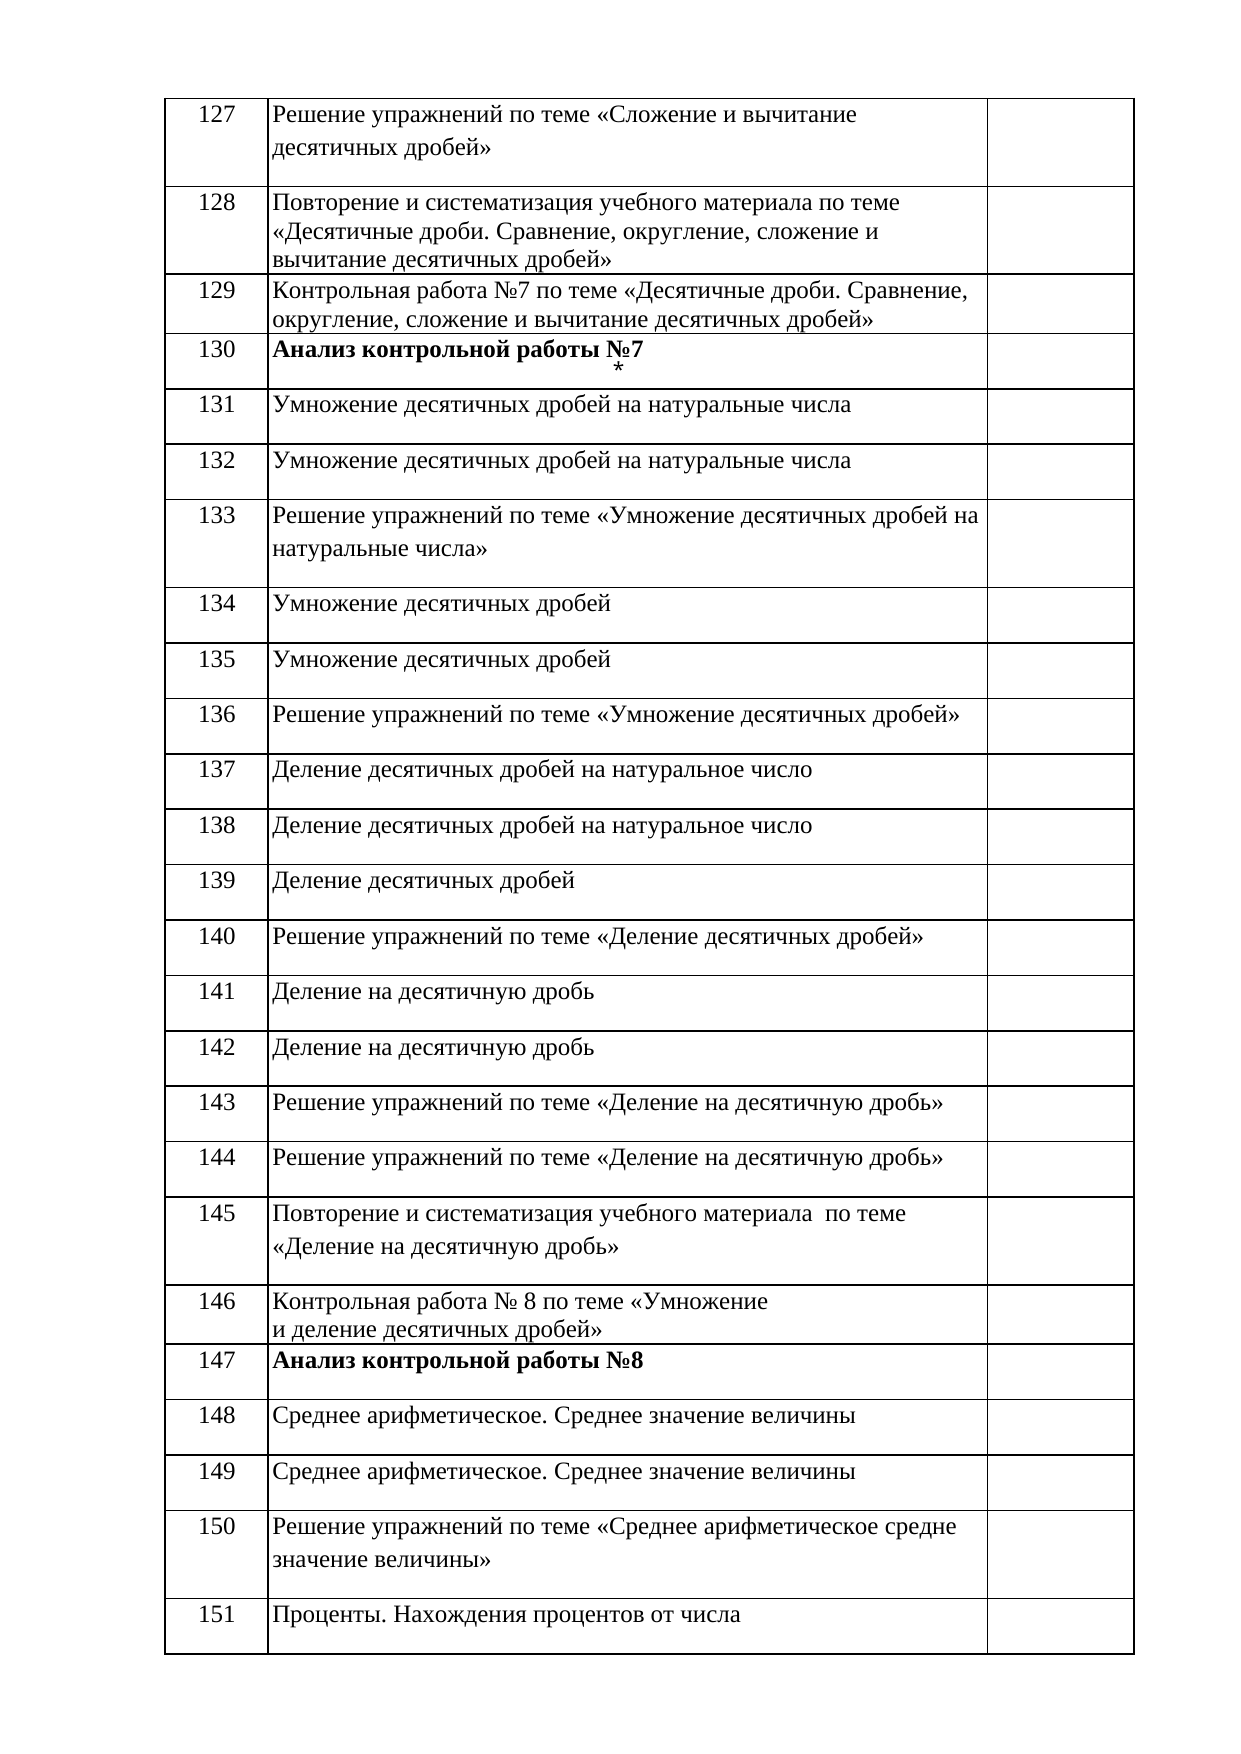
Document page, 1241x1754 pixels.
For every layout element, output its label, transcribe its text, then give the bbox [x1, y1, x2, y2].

table_cell [988, 1032, 1133, 1085]
table_cell 147 [166, 1345, 267, 1399]
table_cell Решение упражнений по теме «Деление десятичных дробей» [269, 921, 987, 974]
table_cell [988, 699, 1133, 753]
table_cell Деление десятичных дробей на натуральное число [269, 810, 987, 864]
table_cell 149 [166, 1456, 267, 1509]
table_cell 129 [166, 275, 267, 332]
table_cell [988, 1142, 1133, 1196]
table_cell [988, 1511, 1133, 1598]
table_cell 128 [166, 187, 267, 273]
table_cell 151 [166, 1599, 267, 1653]
table_cell Решение упражнений по теме «Деление на десятичную дробь» [269, 1087, 987, 1141]
table_cell Анализ контрольной работы №8 [269, 1345, 987, 1399]
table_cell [269, 1599, 987, 1653]
table_cell [988, 500, 1133, 587]
table_cell 136 [166, 699, 267, 753]
table_cell Деление на десятичную дробь [269, 1032, 987, 1085]
table_cell 141 [166, 976, 267, 1030]
table_cell 150 [166, 1511, 267, 1598]
table_cell [988, 99, 1133, 186]
table_cell Решение упражнений по теме «Умножение десятичных дробей на натуральные числа» [269, 500, 987, 587]
table_cell 127 [166, 99, 267, 186]
table_cell [988, 275, 1133, 332]
table_cell 134 [166, 588, 267, 642]
table_cell Среднее арифметическое. Среднее значение величины [269, 1400, 987, 1454]
table_cell 143 [166, 1087, 267, 1141]
table_cell [988, 755, 1133, 808]
table_cell [988, 1286, 1133, 1343]
table_cell [988, 588, 1133, 642]
table_cell Контрольная работа № 8 по теме «Умножение и деление десятичных дробей» [269, 1286, 987, 1343]
table_cell Решение упражнений по теме «Умножение десятичных дробей» [269, 699, 987, 753]
table_cell [988, 1400, 1133, 1454]
table_cell Умножение десятичных дробей на натуральные числа [269, 390, 987, 443]
table_cell 131 [166, 390, 267, 443]
table_cell 132 [166, 445, 267, 499]
table_cell 146 [166, 1286, 267, 1343]
table_cell Умножение десятичных дробей на натуральные числа [269, 445, 987, 499]
table_cell Решение упражнений по теме «Деление на десятичную дробь» [269, 1142, 987, 1196]
table_cell [988, 334, 1133, 388]
table_cell [988, 921, 1133, 974]
table_cell 130 [166, 334, 267, 388]
table_cell 145 [166, 1198, 267, 1284]
table_cell 142 [166, 1032, 267, 1085]
table_cell [988, 187, 1133, 273]
table_cell [988, 976, 1133, 1030]
table_cell [988, 810, 1133, 864]
table_cell Умножение десятичных дробей [269, 588, 987, 642]
table_cell 135 [166, 644, 267, 697]
table_cell [988, 1456, 1133, 1509]
table_cell 138 [166, 810, 267, 864]
table_cell Деление десятичных дробей на натуральное число [269, 755, 987, 808]
table_cell [988, 1087, 1133, 1141]
table_cell [988, 1599, 1133, 1653]
table_cell [988, 865, 1133, 919]
table_cell 139 [166, 865, 267, 919]
table_cell Повторение и систематизация учебного материала по теме «Десятичные дроби. Сравнение, округление, сложение и вычитание десятичных дробей» [269, 187, 987, 273]
table_cell [988, 1345, 1133, 1399]
table_cell Решение упражнений по теме «Среднее арифметическое средне значение величины» [269, 1511, 987, 1598]
table_cell 148 [166, 1400, 267, 1454]
table_cell [988, 1198, 1133, 1284]
table_cell Деление на десятичную дробь [269, 976, 987, 1030]
table_cell 144 [166, 1142, 267, 1196]
table_cell 140 [166, 921, 267, 974]
table_cell Умножение десятичных дробей [269, 644, 987, 697]
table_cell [269, 99, 987, 186]
table_cell Анализ контрольной работы №7 [269, 334, 987, 388]
table_cell Контрольная работа №7 по теме «Десятичные дроби. Сравнение, округление, сложение и вычитание десятичных дробей» [269, 275, 987, 332]
table_cell [988, 644, 1133, 697]
table_cell [988, 445, 1133, 499]
table_cell [988, 390, 1133, 443]
table_cell 137 [166, 755, 267, 808]
table_cell Деление десятичных дробей [269, 865, 987, 919]
table_cell 133 [166, 500, 267, 587]
table_cell Среднее арифметическое. Среднее значение величины [269, 1456, 987, 1509]
table_cell Повторение и систематизация учебного материала по теме «Деление на десятичную дробь» [269, 1198, 987, 1284]
